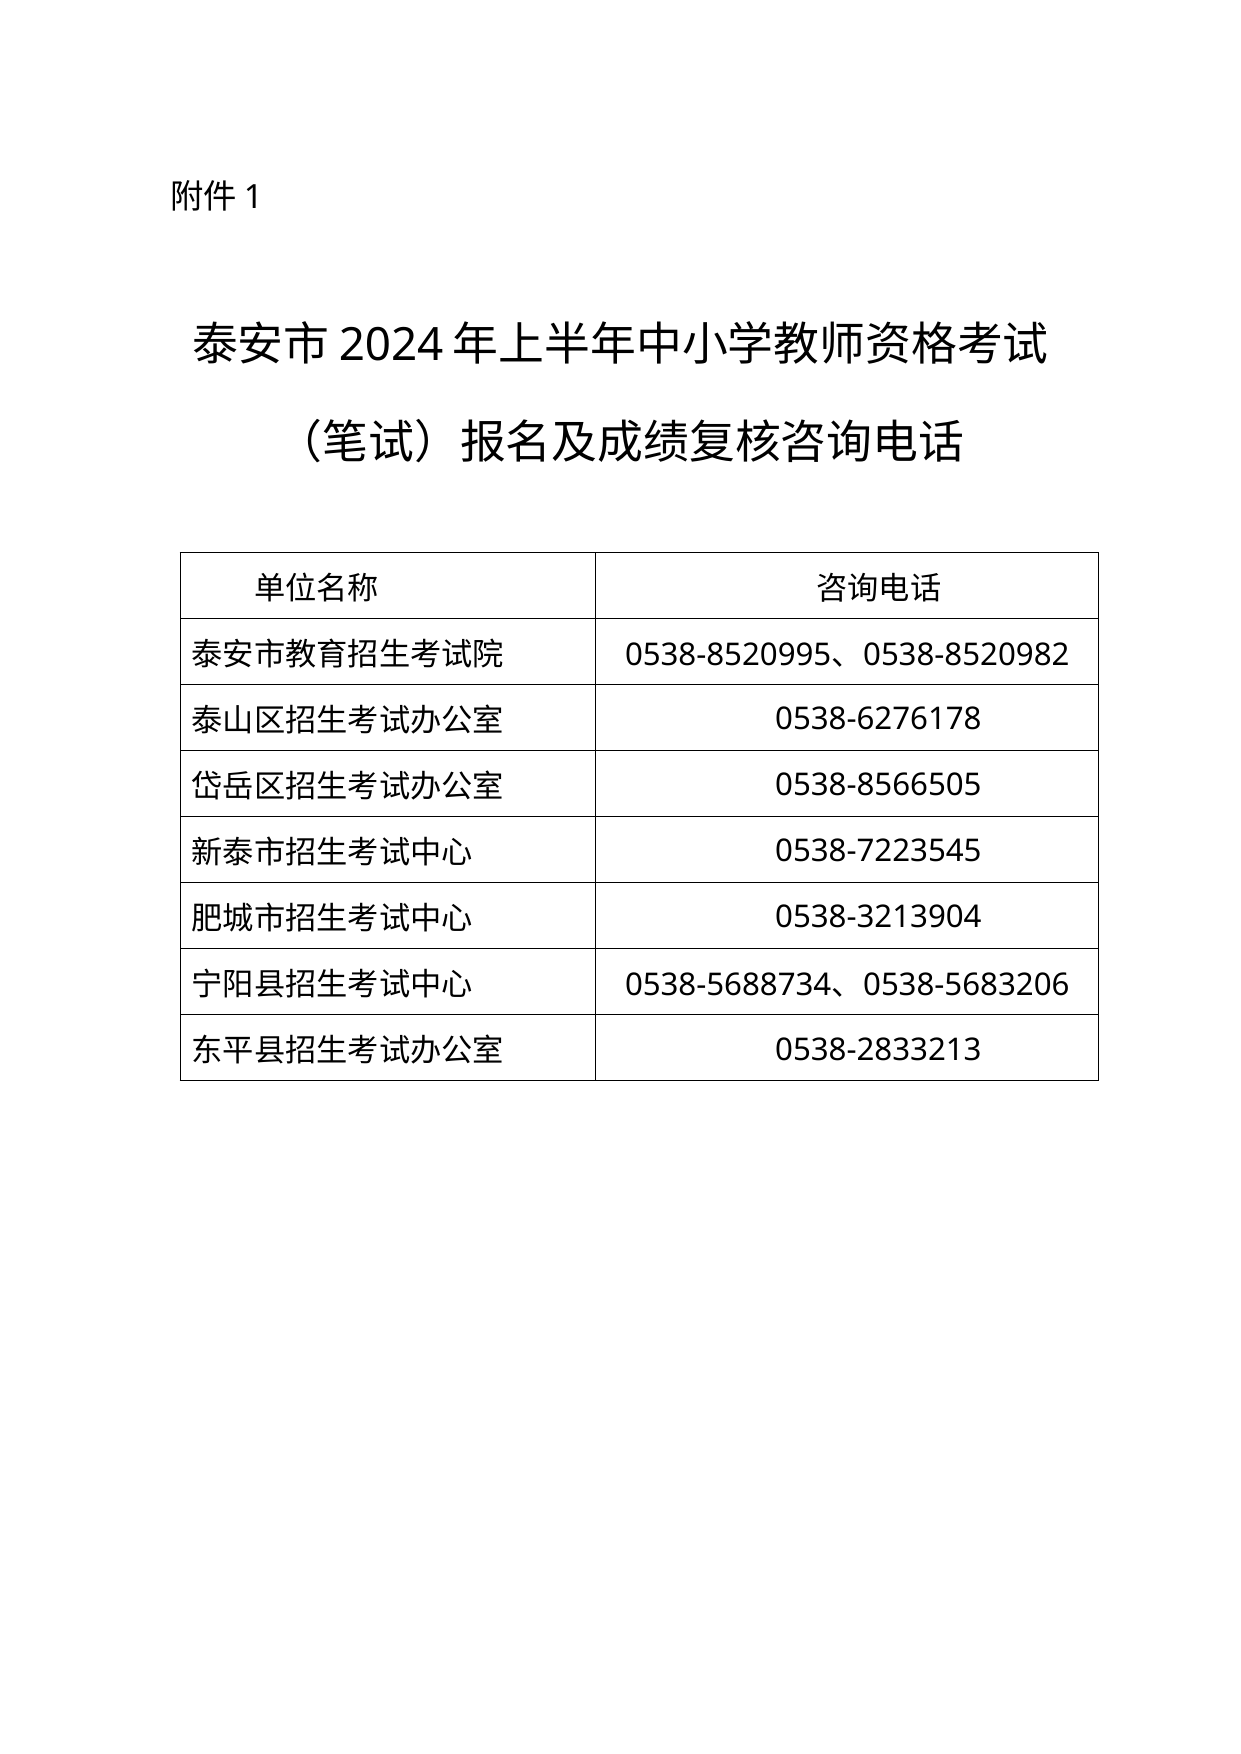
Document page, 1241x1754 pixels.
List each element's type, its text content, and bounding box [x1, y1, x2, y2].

table_cell 宁阳县招生考试中心 [181, 949, 595, 1014]
table_cell 0538-7223545 [596, 817, 1098, 882]
table_header 咨询电话 [596, 553, 1098, 618]
text 附件1 [170, 162, 1070, 227]
table_header 单位名称 [181, 553, 595, 618]
table_cell 新泰市招生考试中心 [181, 817, 595, 882]
table_cell 0538-8566505 [596, 751, 1098, 816]
table_cell 0538-5688734、0538-5683206 [596, 949, 1098, 1014]
table_cell 0538-6276178 [596, 685, 1098, 750]
table_cell 0538-2833213 [596, 1015, 1098, 1080]
list 泰安市2024年上半年中小学教师资格考试（笔试）报名及成绩复核咨询电话 [170, 292, 1070, 487]
table_cell 肥城市招生考试中心 [181, 883, 595, 948]
table_cell 0538-8520995、0538-8520982 [596, 619, 1098, 684]
table_cell 泰山区招生考试办公室 [181, 685, 595, 750]
table_cell 东平县招生考试办公室 [181, 1015, 595, 1080]
table_cell 0538-3213904 [596, 883, 1098, 948]
table_cell 泰安市教育招生考试院 [181, 619, 595, 684]
table_cell 岱岳区招生考试办公室 [181, 751, 595, 816]
